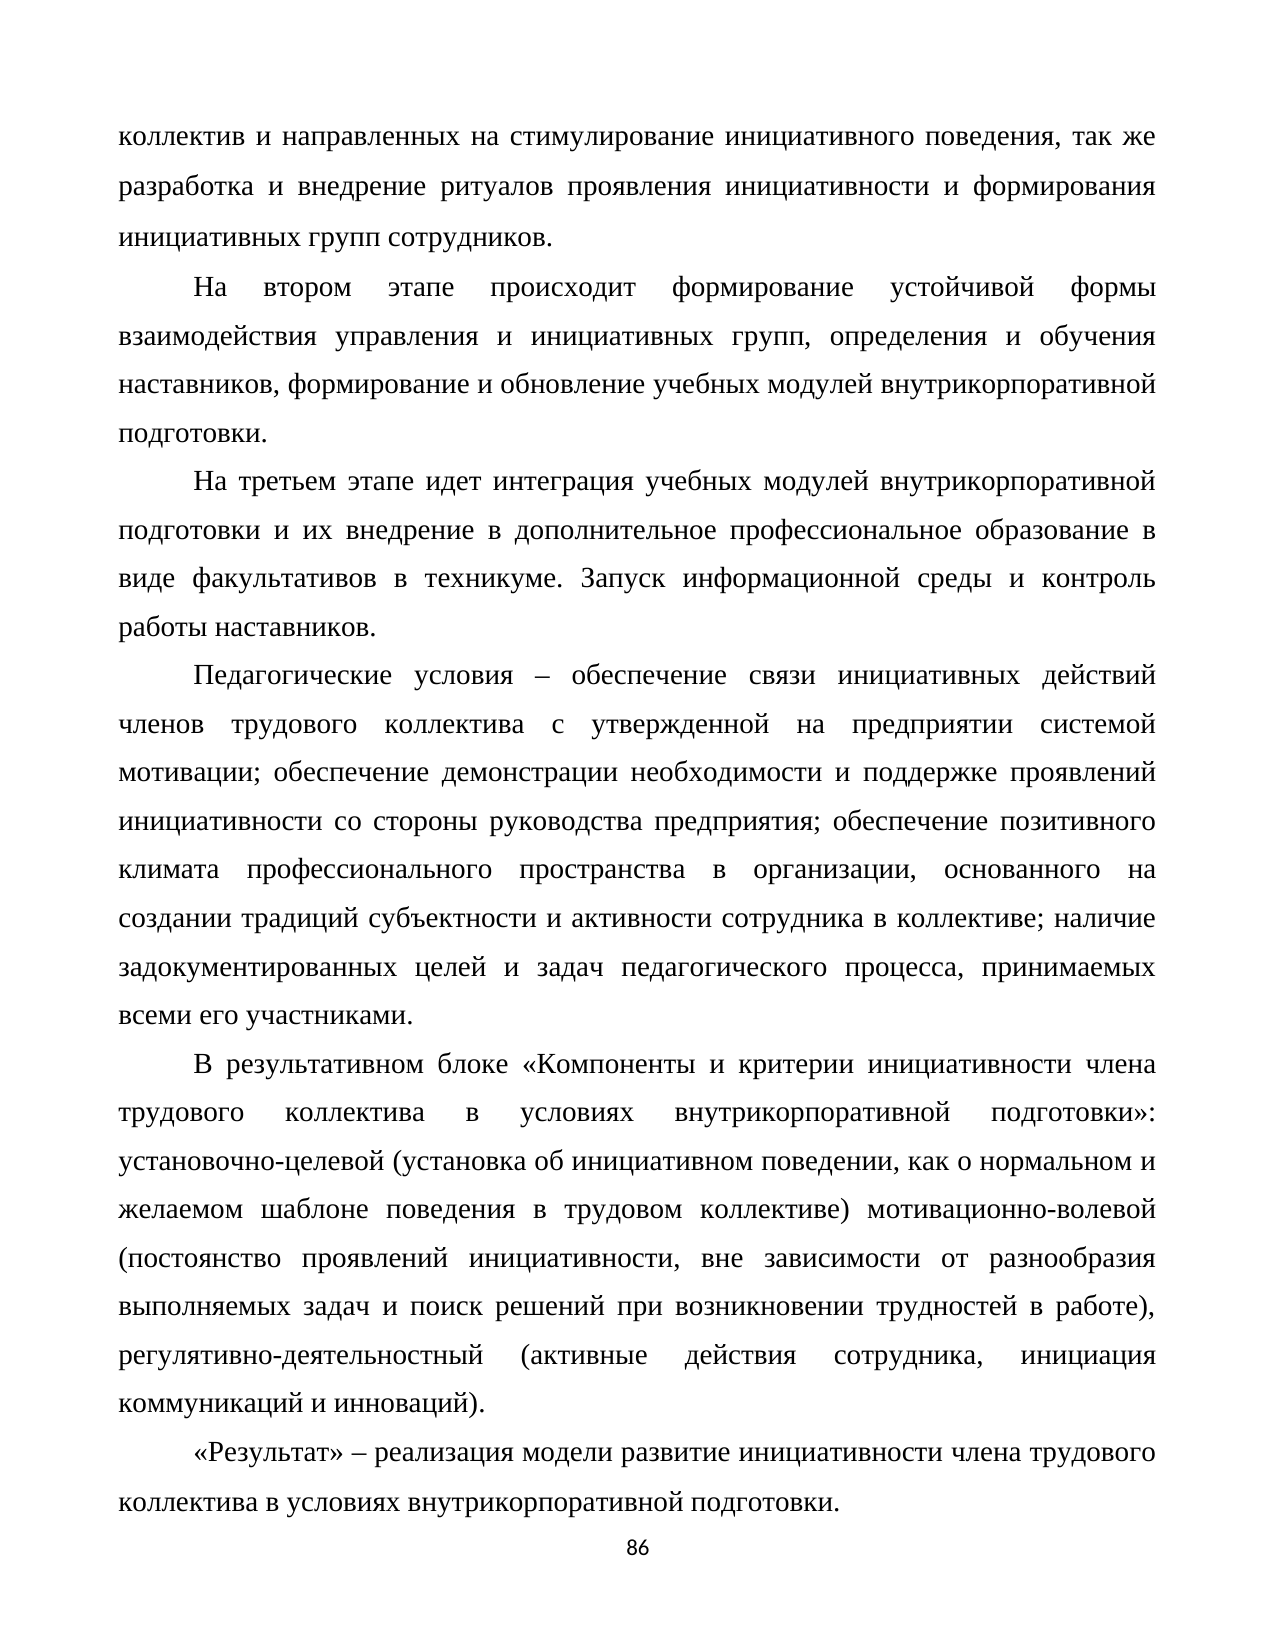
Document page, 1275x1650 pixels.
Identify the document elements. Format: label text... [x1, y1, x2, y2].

text Педагогические условия – обеспечение связи инициативных действий членов трудового коллектива с утвержденной на предприятии системой мотивации; обеспечение демонстрации необходимости и поддержке проявлений инициативности со стороны руководства предприятия; обеспечение позитивного климата профессионального пространства в организации, основанного на создании традиций субъектности и активности сотрудника в коллективе; наличие задокументированных целей и задач педагогического процесса, принимаемых всеми его участниками. [118, 657, 1157, 1031]
text «Результат» – реализация модели развитие инициативности члена трудового коллектива в условиях внутрикорпоративной подготовки. [118, 1434, 1157, 1518]
text В результативном блоке «Компоненты и критерии инициативности члена трудового коллектива в условиях внутрикорпоративной подготовки»: установочно-целевой (установка об инициативном поведении, как о нормальном и желаемом шаблоне поведения в трудовом коллективе) мотивационно-волевой (постоянство проявлений инициативности, вне зависимости от разнообразия выполняемых задач и поиск решений при возникновении трудностей в работе), регулятивно-деятельностный (активные действия сотрудника, инициация коммуникаций и инноваций). [118, 1046, 1157, 1419]
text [118, 118, 1157, 252]
text На втором этапе происходит формирование устойчивой формы взаимодействия управления и инициативных групп, определения и обучения наставников, формирование и обновление учебных модулей внутрикорпоративной подготовки. [118, 269, 1157, 448]
text На третьем этапе идет интеграция учебных модулей внутрикорпоративной подготовки и их внедрение в дополнительное профессиональное образование в виде факультативов в техникуме. Запуск информационной среды и контроль работы наставников. [118, 463, 1157, 642]
